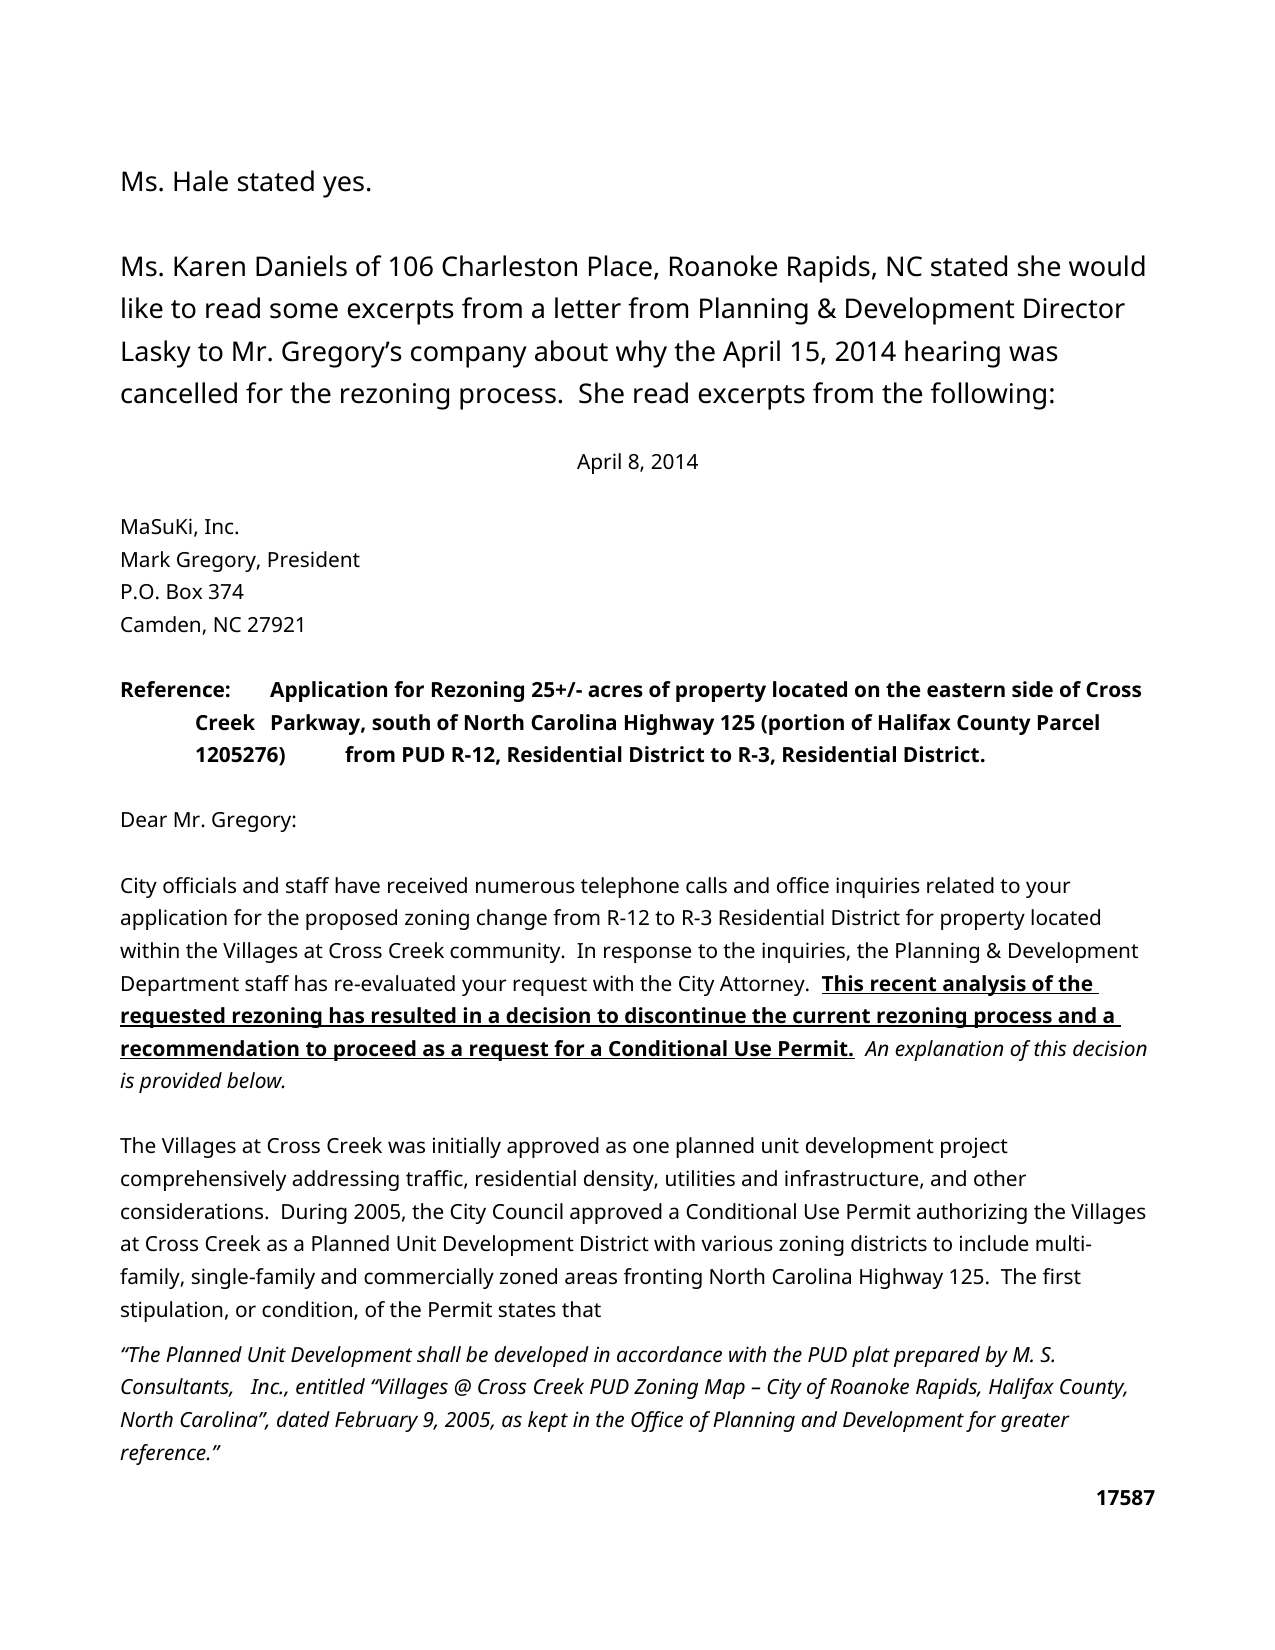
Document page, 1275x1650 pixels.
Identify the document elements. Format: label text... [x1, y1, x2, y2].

text Reference: Application for Rezoning 25+/- acres of property located on the eastern side of Cross Creek Parkway, south of North Carolina Highway 125 (portion of Halifax County Parcel 1205276) from PUD R-12, Residential District to R-3, Residential District. [120, 675, 1155, 769]
text Mark Gregory, President [120, 545, 1155, 573]
text Ms. Hale stated yes. [120, 162, 1155, 199]
text The Villages at Cross Creek was initially approved as one planned unit development project comprehensively addressing traffic, residential density, utilities and infrastructure, and other considerations. During 2005, the City Council approved a Conditional Use Permit authorizing the Villages at Cross Creek as a Planned Unit Development District with various zoning districts to include multi-family, single-family and commercially zoned areas fronting North Carolina Highway 125. The first stipulation, or condition, of the Permit states that [120, 1132, 1155, 1323]
text Dear Mr. Gregory: [120, 806, 1155, 834]
text April 8, 2014 [120, 447, 1155, 475]
text City officials and staff have received numerous telephone calls and office inquiries related to your application for the proposed zoning change from R-12 to R-3 Residential District for property located within the Villages at Cross Creek community. In response to the inquiries, the Planning & Development Department staff has re-evaluated your request with the City Attorney. This recent analysis of the requested rezoning has resulted in a decision to discontinue the current rezoning process and a recommendation to proceed as a request for a Conditional Use Permit. An explanation of this decision is provided below. [120, 871, 1155, 1095]
text “The Planned Unit Development shall be developed in accordance with the PUD plat prepared by M. S. Consultants, Inc., entitled “Villages @ Cross Creek PUD Zoning Map – City of Roanoke Rapids, Halifax County, North Carolina”, dated February 9, 2005, as kept in the Office of Planning and Development for greater reference.” [120, 1340, 1151, 1466]
text 17587 [120, 1483, 1155, 1511]
text Camden, NC 27921 [120, 610, 1155, 638]
text P.O. Box 374 [120, 577, 1155, 606]
text Ms. Karen Daniels of 106 Charleston Place, Roanoke Rapids, NC stated she would like to read some excerpts from a letter from Planning & Development Director Lasky to Mr. Gregory’s company about why the April 15, 2014 hearing was cancelled for the rezoning process. She read excerpts from the following: [120, 247, 1155, 411]
text MaSuKi, Inc. [120, 512, 1155, 541]
